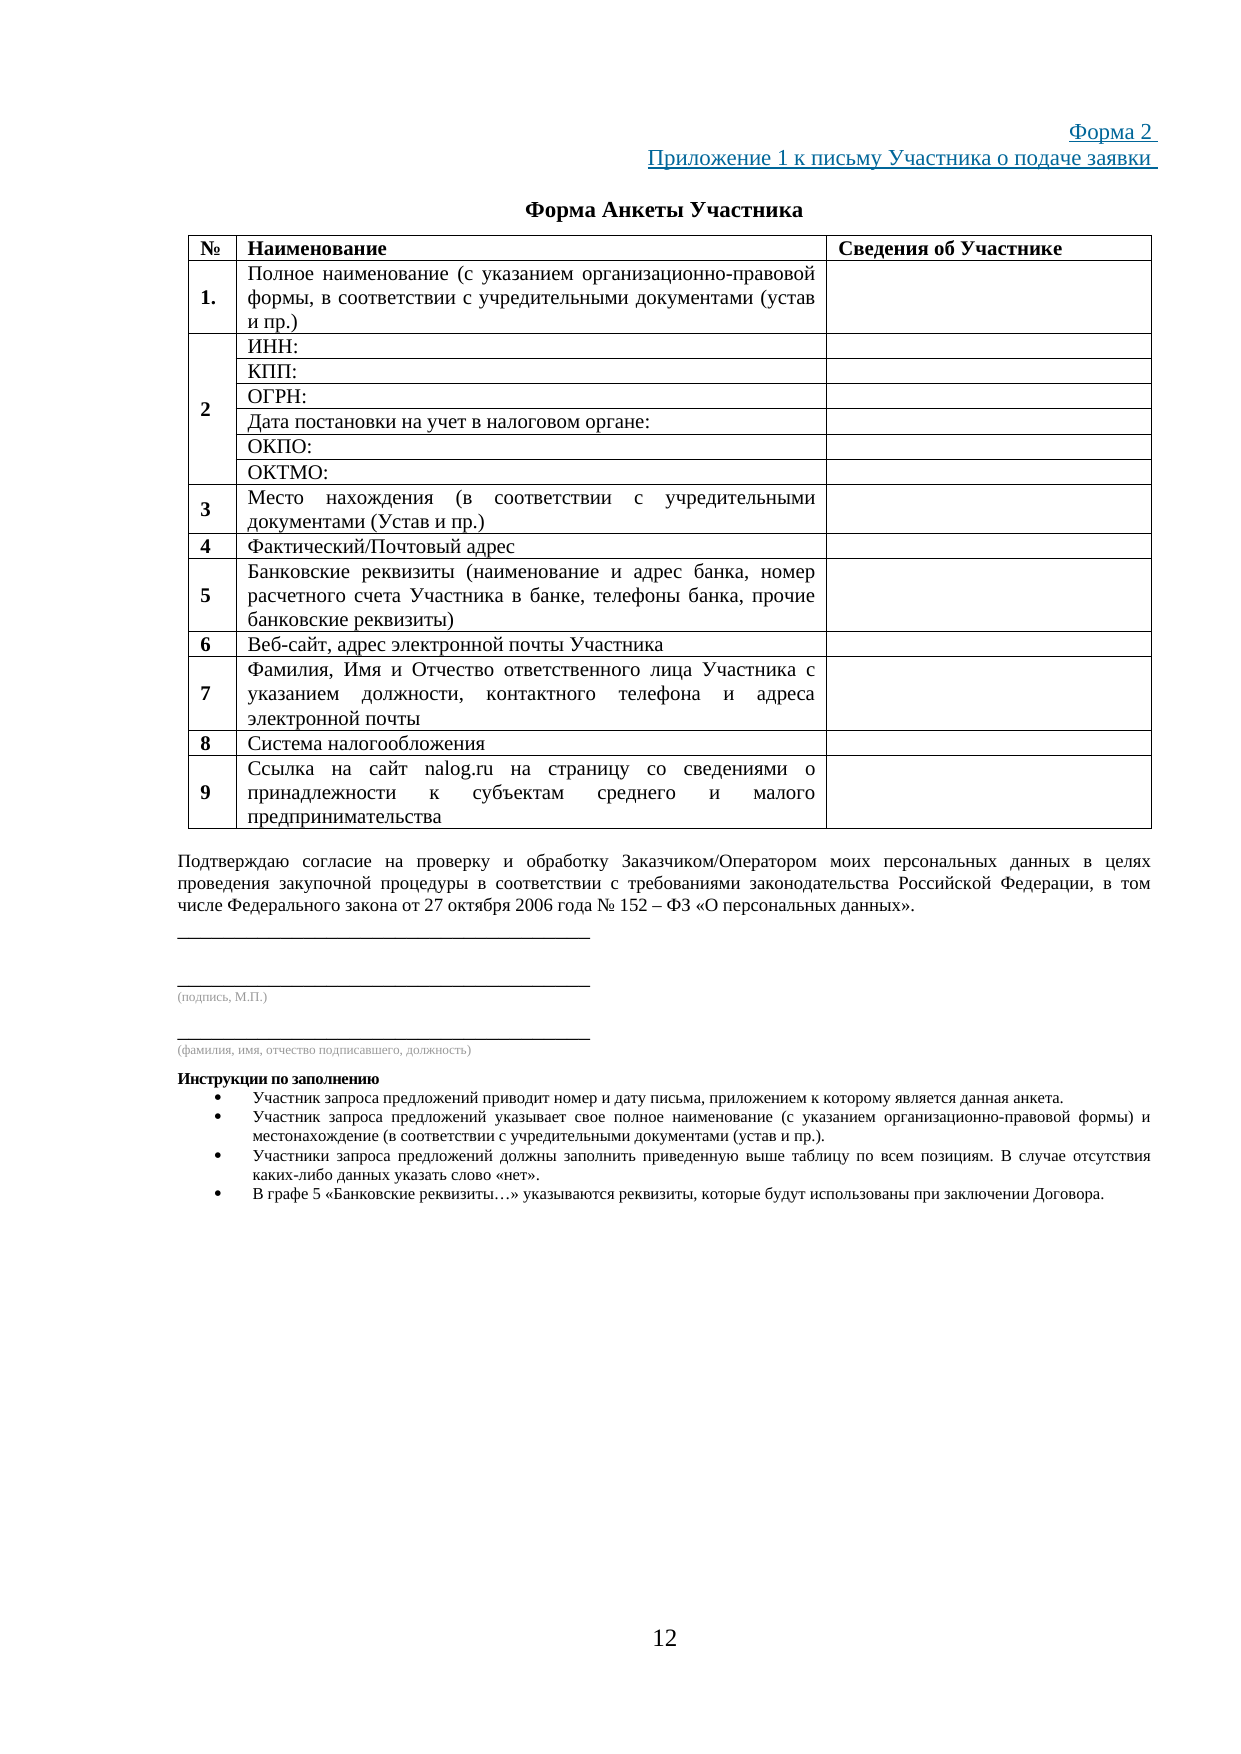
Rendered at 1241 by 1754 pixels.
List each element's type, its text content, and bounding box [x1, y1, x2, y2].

text ____________________________________ [177, 1016, 1152, 1042]
text ____________________________________ [177, 963, 1152, 989]
table_cell [827, 657, 1151, 729]
list Участник запроса предложений приводит номер и дату письма, приложением к которому является данная анкета. [215, 1088, 1152, 1107]
table_header Наименование [237, 236, 826, 260]
list В графе 5 «Банковские реквизиты…» указываются реквизиты, которые будут использованы при заключении Договора. [215, 1184, 1152, 1203]
table_cell [827, 384, 1151, 408]
text Приложение 1 к письму Участника о подаче заявки [177, 144, 1152, 171]
table_cell Фактический/Почтовый адрес [237, 534, 826, 558]
table_cell Система налогообложения [237, 731, 826, 754]
text Инструкции по заполнению [177, 1068, 670, 1088]
table_cell 1. [189, 261, 236, 333]
table_cell ОКПО: [237, 435, 826, 458]
table_cell [827, 485, 1151, 533]
table_cell [827, 534, 1151, 558]
table_header № [189, 236, 236, 260]
table_cell [827, 409, 1151, 433]
table_cell [827, 334, 1151, 358]
table_cell ОГРН: [237, 384, 826, 408]
table_cell Веб-сайт, адрес электронной почты Участника [237, 632, 826, 656]
table_cell 6 [189, 632, 236, 656]
text ____________________________________ [177, 915, 1152, 941]
text (подпись, М.П.) [177, 989, 670, 1016]
table_cell 9 [189, 756, 236, 828]
table_cell 7 [189, 657, 236, 729]
text (фамилия, имя, отчество подписавшего, должность) [177, 1042, 670, 1068]
table_cell [827, 359, 1151, 383]
table_cell [827, 756, 1151, 828]
table_cell ИНН: [237, 334, 826, 358]
table_cell [827, 731, 1151, 754]
table_cell Дата постановки на учет в налоговом органе: [237, 409, 826, 433]
table_cell [827, 435, 1151, 458]
text Форма Анкеты Участника [177, 196, 1152, 222]
table_cell Место нахождения (в соответствии с учредительными документами (Устав и пр.) [237, 485, 826, 533]
list Участник запроса предложений указывает свое полное наименование (с указанием организационно-правовой формы) и местонахождение (в соответствии с учредительными документами (устав и пр.). [215, 1107, 1152, 1145]
table_cell Банковские реквизиты (наименование и адрес банка, номер расчетного счета Участника в банке, телефоны банка, прочие банковские реквизиты) [237, 559, 826, 631]
text Подтверждаю согласие на проверку и обработку Заказчиком/Оператором моих персональных данных в целях проведения закупочной процедуры в соответствии с требованиями законодательства Российской Федерации, в том числе Федерального закона от 27 октября 2006 года № 152 – ФЗ «О персональных данных». [177, 850, 1152, 915]
table_cell [827, 559, 1151, 631]
table_cell [827, 261, 1151, 333]
table_cell ОКТМО: [237, 460, 826, 484]
table_cell 8 [189, 731, 236, 754]
list Участники запроса предложений должны заполнить приведенную выше таблицу по всем позициям. В случае отсутствия каких-либо данных указать слово «нет». [215, 1145, 1152, 1184]
table_cell Ссылка на сайт nalog.ru на страницу со сведениями о принадлежности к субъектам среднего и малого предпринимательства [237, 756, 826, 828]
table_cell 2 [189, 334, 236, 484]
table_cell Фамилия, Имя и Отчество ответственного лица Участника с указанием должности, контактного телефона и адреса электронной почты [237, 657, 826, 729]
table_cell [827, 460, 1151, 484]
table_cell 5 [189, 559, 236, 631]
table_cell [827, 632, 1151, 656]
table_cell Полное наименование (с указанием организационно-правовой формы, в соответствии с учредительными документами (устав и пр.) [237, 261, 826, 333]
table_cell 3 [189, 485, 236, 533]
table_header Сведения об Участнике [827, 236, 1151, 260]
table_cell КПП: [237, 359, 826, 383]
table_cell 4 [189, 534, 236, 558]
text Форма 2 [177, 118, 1152, 144]
